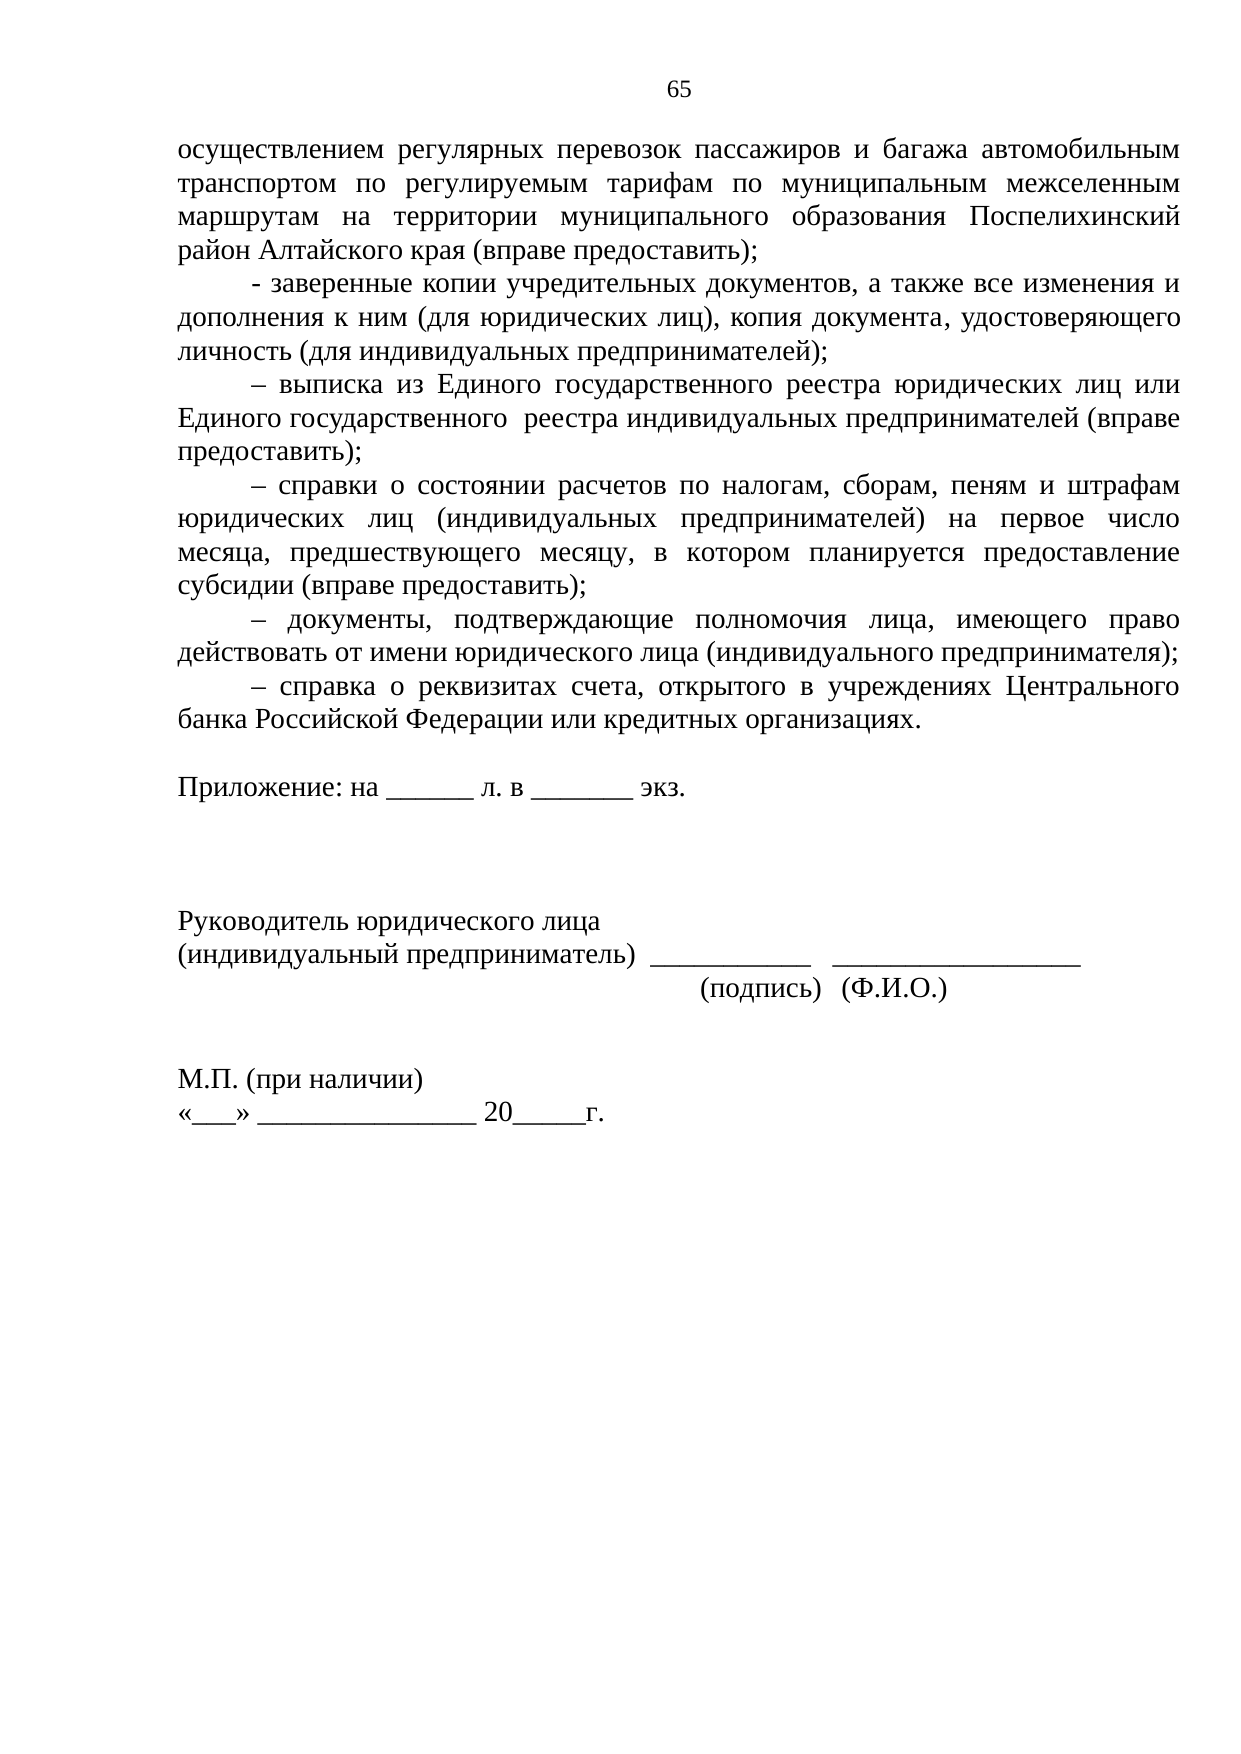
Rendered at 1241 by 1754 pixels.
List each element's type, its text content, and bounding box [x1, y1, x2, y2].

text Руководитель юридического лица [177, 903, 1181, 936]
text (подпись) (Ф.И.О.) [546, 970, 1181, 1003]
text – выписка из Единого государственного реестра юридических лиц или Единого государственного реестра индивидуальных предпринимателей (вправе предоставить); [177, 366, 1181, 467]
text «___» _______________ 20_____г. [177, 1094, 1181, 1128]
text – документы, подтверждающие полномочия лица, имеющего право действовать от имени юридического лица (индивидуального предпринимателя); [177, 601, 1181, 668]
text – справка о реквизитах счета, открытого в учреждениях Центрального банка Российской Федерации или кредитных организациях. [177, 668, 1181, 735]
text - заверенные копии учредительных документов, а также все изменения и дополнения к ним (для юридических лиц), копия документа, удостоверяющего личность (для индивидуальных предпринимателей); [177, 266, 1181, 366]
text – справки о состоянии расчетов по налогам, сборам, пеням и штрафам юридических лиц (индивидуальных предпринимателей) на первое число месяца, предшествующего месяцу, в котором планируется предоставление субсидии (вправе предоставить); [177, 467, 1181, 601]
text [177, 131, 1181, 266]
text М.П. (при наличии) [177, 1061, 1181, 1094]
text (индивидуальный предприниматель) ___________ _________________ [177, 936, 1181, 970]
text Приложение: на ______ л. в _______ экз. [177, 769, 1181, 802]
